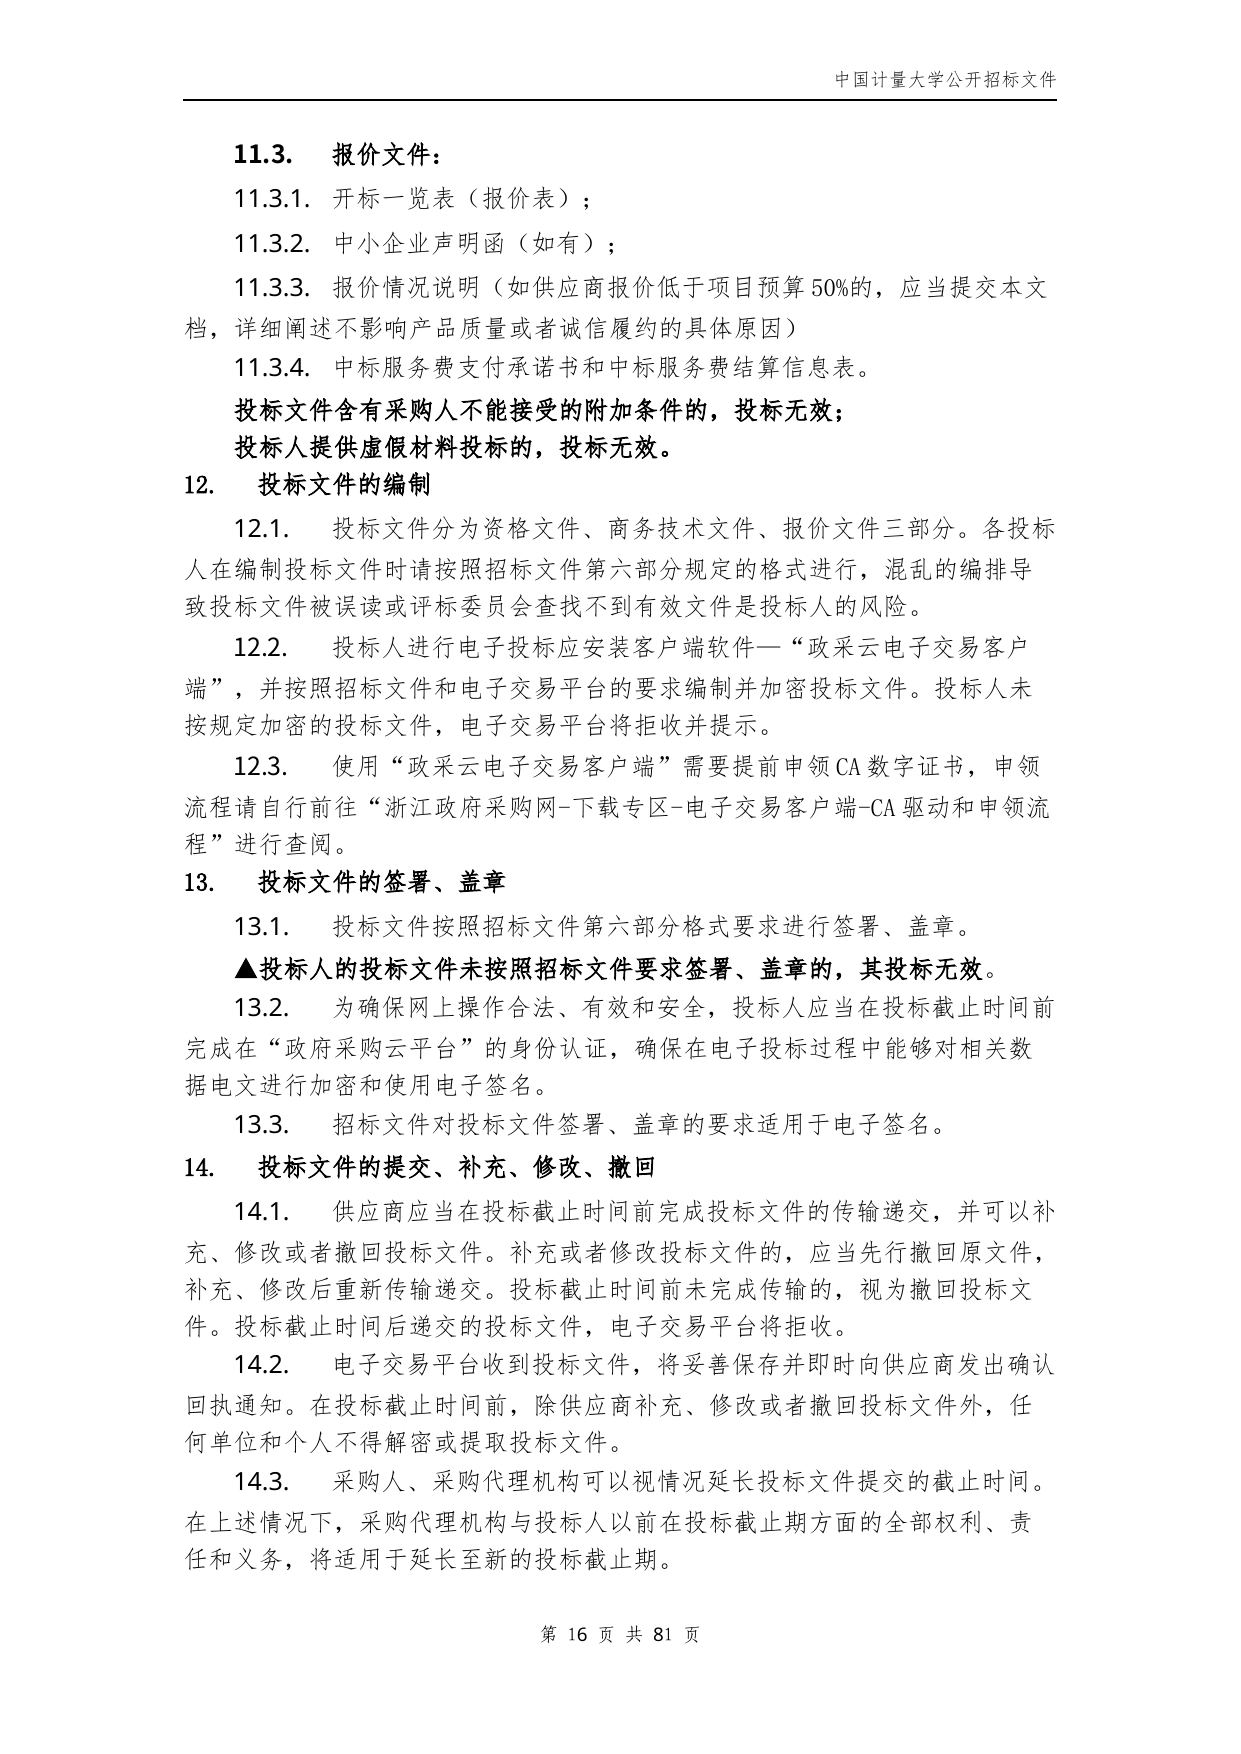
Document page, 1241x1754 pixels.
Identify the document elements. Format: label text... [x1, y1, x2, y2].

list 投标文件按照招标文件第六部分格式要求进行签署、盖章。 [183, 908, 1057, 942]
list 报价文件： [183, 134, 1057, 170]
list 开标一览表（报价表）； [183, 181, 1057, 215]
text 投标人提供虚假材料投标的，投标无效。 [183, 431, 1057, 459]
list 投标文件的编制 [183, 468, 1057, 496]
list 中标服务费支付承诺书和中标服务费结算信息表。 [183, 349, 1057, 383]
list 采购人、采购代理机构可以视情况延长投标文件提交的截止时间。在上述情况下，采购代理机构与投标人以前在投标截止期方面的全部权利、责任和义务，将适用于延长至新的投标截止期。 [183, 1464, 1057, 1572]
list 投标文件分为资格文件、商务技术文件、报价文件三部分。各投标人在编制投标文件时请按照招标文件第六部分规定的格式进行，混乱的编排导致投标文件被误读或评标委员会查找不到有效文件是投标人的风险。 [183, 511, 1057, 619]
list 报价情况说明（如供应商报价低于项目预算50%的，应当提交本文档，详细阐述不影响产品质量或者诚信履约的具体原因） [183, 270, 1057, 341]
list 投标文件的提交、补充、修改、撤回 [183, 1151, 1057, 1179]
list 供应商应当在投标截止时间前完成投标文件的传输递交，并可以补充、修改或者撤回投标文件。补充或者修改投标文件的，应当先行撤回原文件，补充、修改后重新传输递交。投标截止时间前未完成传输的，视为撤回投标文件。投标截止时间后递交的投标文件，电子交易平台将拒收。 [183, 1193, 1057, 1339]
text ▲投标人的投标文件未按照招标文件要求签署、盖章的，其投标无效。 [183, 952, 1057, 981]
list 中小企业声明函（如有）； [183, 225, 1057, 259]
list 为确保网上操作合法、有效和安全，投标人应当在投标截止时间前完成在“政府采购云平台”的身份认证，确保在电子投标过程中能够对相关数据电文进行加密和使用电子签名。 [183, 989, 1057, 1098]
list 投标人进行电子投标应安装客户端软件—“政采云电子交易客户端”，并按照招标文件和电子交易平台的要求编制并加密投标文件。投标人未按规定加密的投标文件，电子交易平台将拒收并提示。 [183, 627, 1057, 738]
list 电子交易平台收到投标文件，将妥善保存并即时向供应商发出确认回执通知。在投标截止时间前，除供应商补充、修改或者撤回投标文件外，任何单位和个人不得解密或提取投标文件。 [183, 1347, 1057, 1455]
text 投标文件含有采购人不能接受的附加条件的，投标无效； [183, 394, 1057, 422]
list 使用“政采云电子交易客户端”需要提前申领CA数字证书，申领流程请自行前往“浙江政府采购网-下载专区-电子交易客户端-CA驱动和申领流程”进行查阅。 [183, 746, 1057, 857]
list 投标文件的签署、盖章 [183, 865, 1057, 894]
list 招标文件对投标文件签署、盖章的要求适用于电子签名。 [183, 1106, 1057, 1140]
